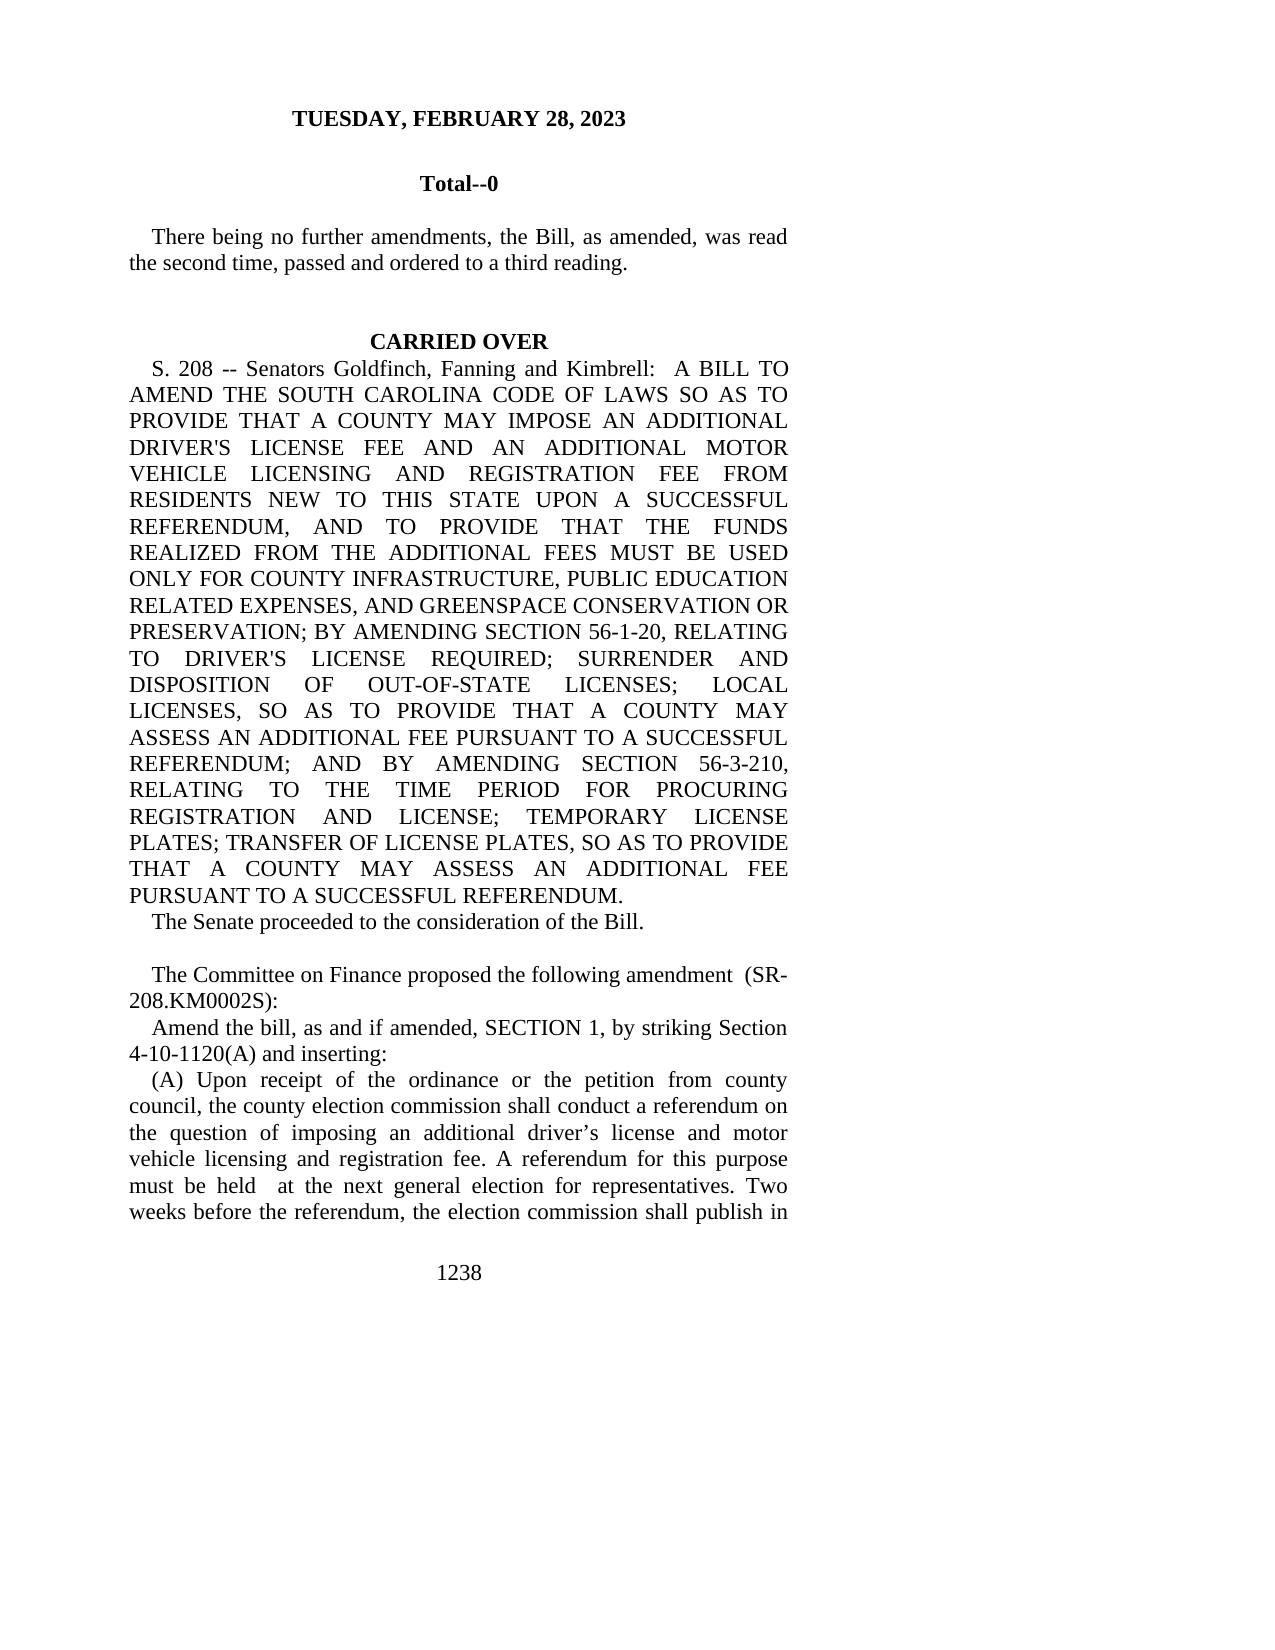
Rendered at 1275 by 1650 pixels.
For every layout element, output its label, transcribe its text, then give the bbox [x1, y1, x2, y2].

text The Committee on Finance proposed the following amendment (SR-208.KM0002S): [129, 961, 789, 1013]
text Amend the bill, as and if amended, SECTION 1, by striking Section 4-10-1120(A) and inserting: [129, 1013, 789, 1066]
text The Senate proceeded to the consideration of the Bill. [129, 908, 789, 934]
text There being no further amendments, the Bill, as amended, was read the second time, passed and ordered to a third reading. [129, 223, 789, 276]
text Total--0 [129, 170, 789, 197]
text S. 208 -- Senators Goldfinch, Fanning and Kimbrell: A BILL TO AMEND THE SOUTH CAROLINA CODE OF LAWS SO AS TO PROVIDE THAT A COUNTY MAY IMPOSE AN ADDITIONAL DRIVER'S LICENSE FEE AND AN ADDITIONAL MOTOR VEHICLE LICENSING AND REGISTRATION FEE FROM RESIDENTS NEW TO THIS STATE UPON A SUCCESSFUL REFERENDUM, AND TO PROVIDE THAT THE FUNDS REALIZED FROM THE ADDITIONAL FEES MUST BE USED ONLY FOR COUNTY INFRASTRUCTURE, PUBLIC EDUCATION RELATED EXPENSES, AND GREENSPACE CONSERVATION OR PRESERVATION; BY AMENDING SECTION 56-1-20, RELATING TO DRIVER'S LICENSE REQUIRED; SURRENDER AND DISPOSITION OF OUT-OF-STATE LICENSES; LOCAL LICENSES, SO AS TO PROVIDE THAT A COUNTY MAY ASSESS AN ADDITIONAL FEE PURSUANT TO A SUCCESSFUL REFERENDUM; AND BY AMENDING SECTION 56-3-210, RELATING TO THE TIME PERIOD FOR PROCURING REGISTRATION AND LICENSE; TEMPORARY LICENSE PLATES; TRANSFER OF LICENSE PLATES, SO AS TO PROVIDE THAT A COUNTY MAY ASSESS AN ADDITIONAL FEE PURSUANT TO A SUCCESSFUL REFERENDUM. [129, 355, 789, 908]
text CARRIED OVER [129, 328, 789, 355]
